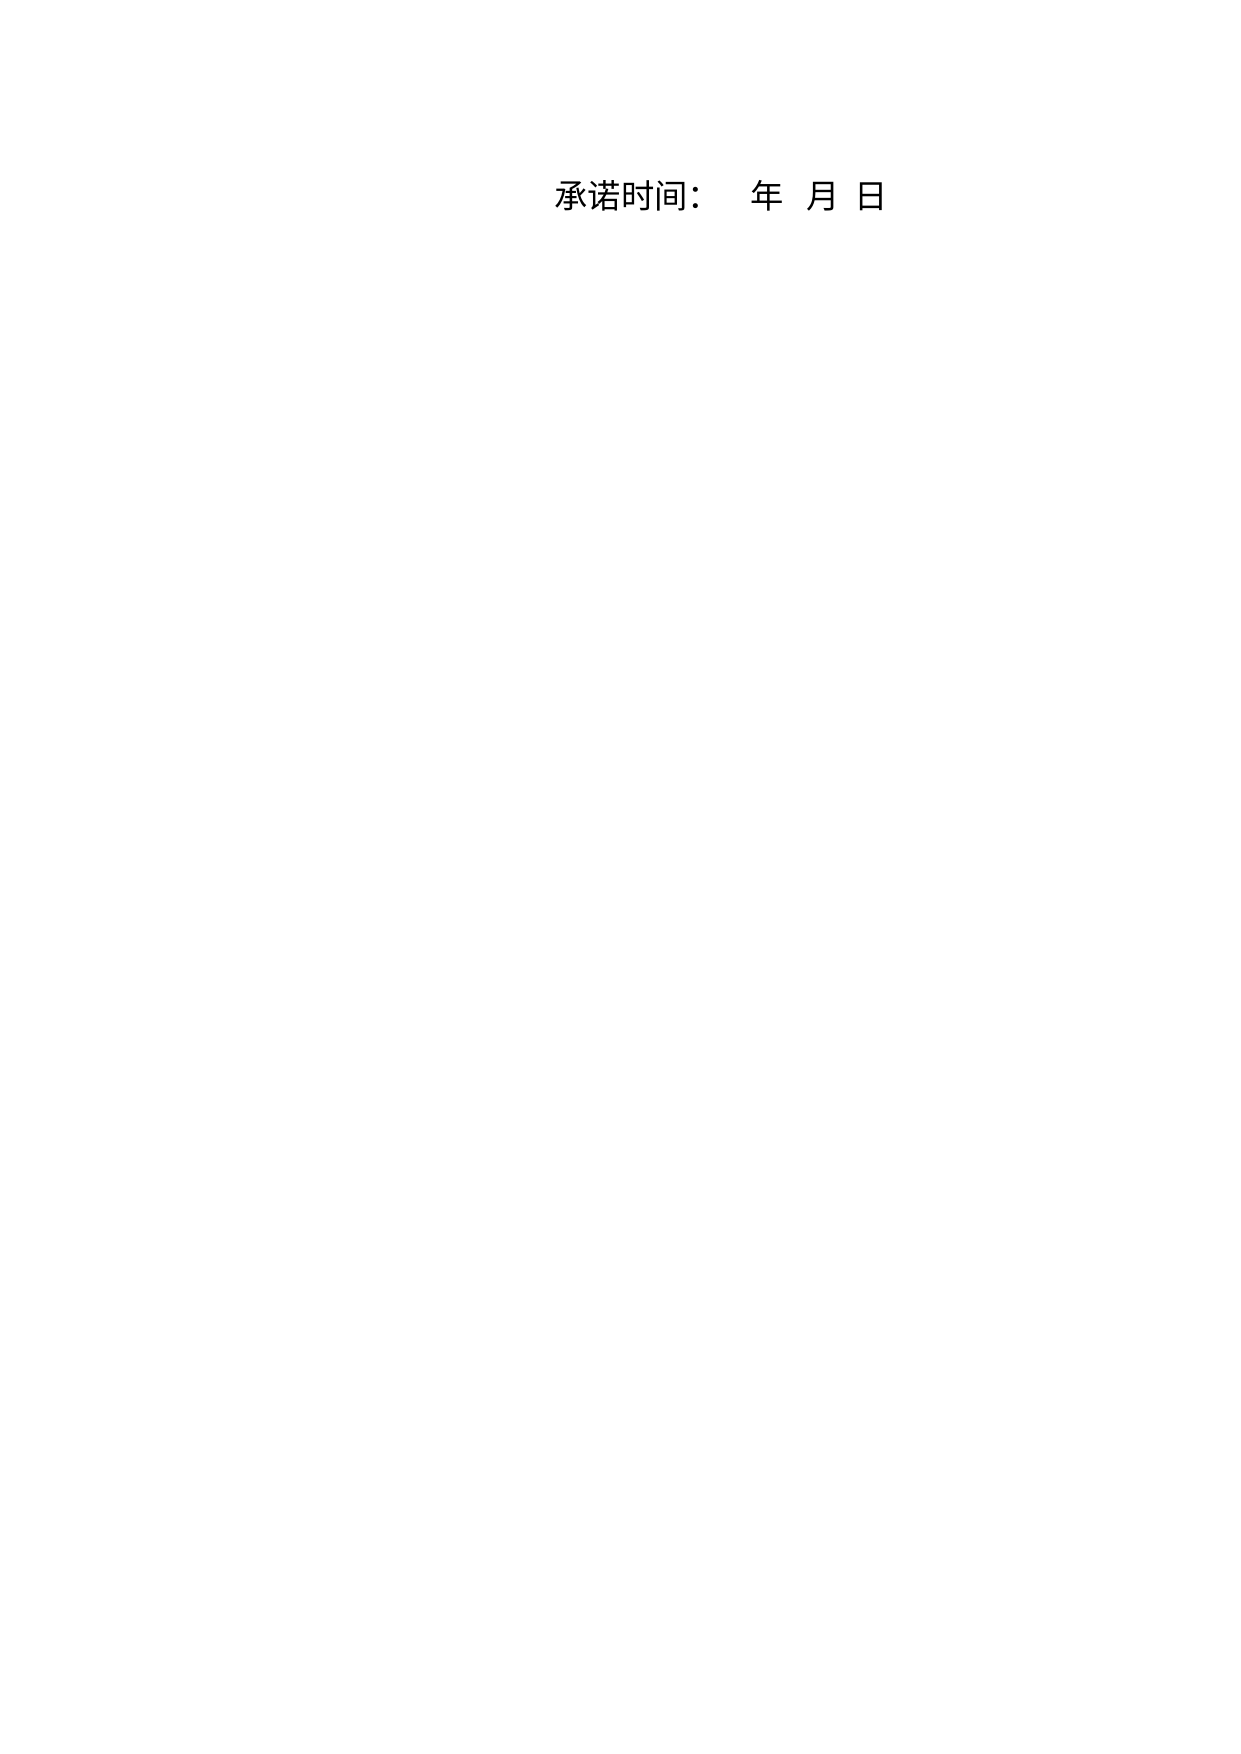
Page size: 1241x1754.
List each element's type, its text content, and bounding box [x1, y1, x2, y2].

text 承诺时间： 年 月 日 [187, 162, 1053, 227]
